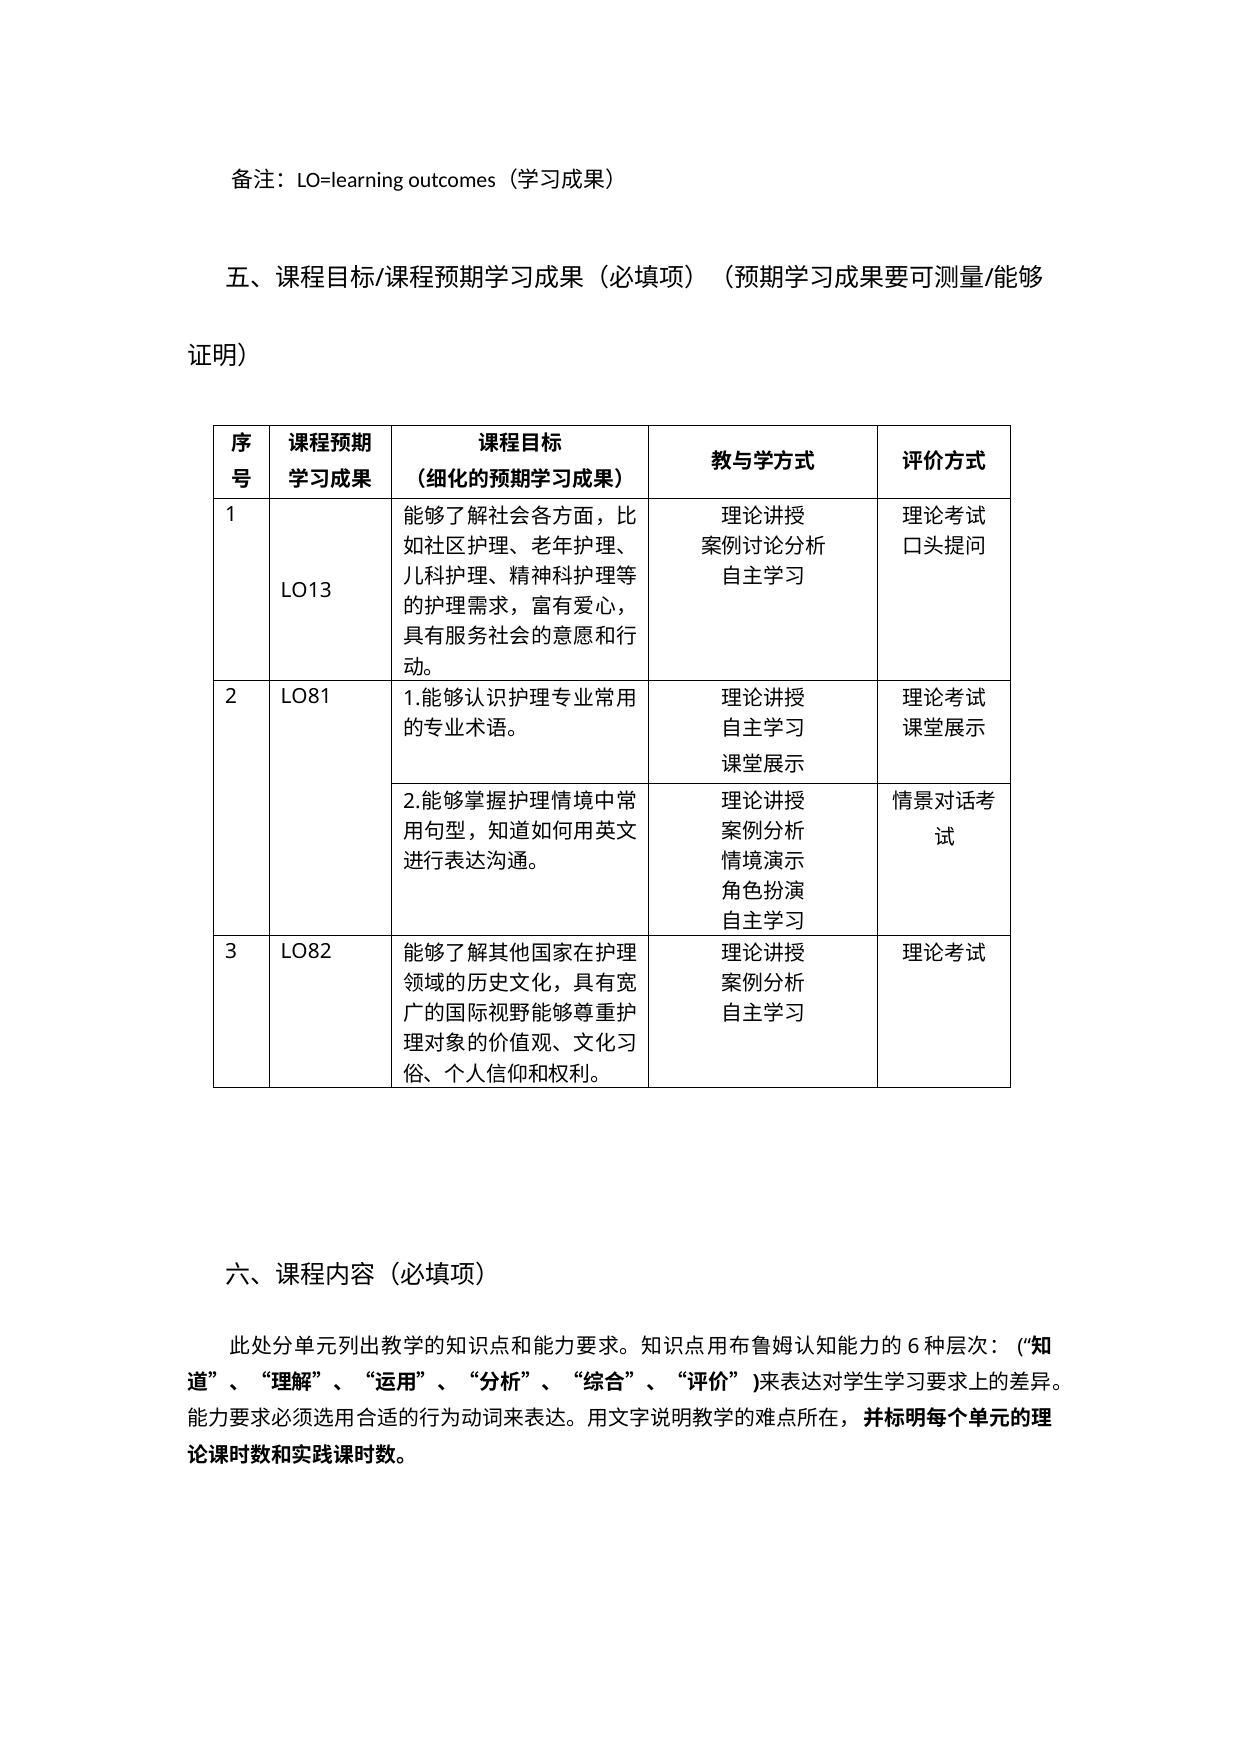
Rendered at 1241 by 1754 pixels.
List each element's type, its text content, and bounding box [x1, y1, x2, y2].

table_cell 1.能够认识护理专业常用的专业术语。 [392, 681, 648, 783]
table_cell 情景对话考试 [878, 784, 1010, 935]
table_cell 2.能够掌握护理情境中常用句型，知道如何用英文进行表达沟通。 [392, 784, 648, 935]
table_header 课程目标 （细化的预期学习成果） [392, 426, 648, 498]
table_cell 理论考试 [878, 936, 1010, 1087]
text 此处分单元列出教学的知识点和能力要求。知识点用布鲁姆认知能力的6种层次： (“知道”、“理解”、“运用”、“分析”、“综合”、“评价”)来表达对学生学习要求上的差异。能力要求必须选用合适的行为动词来表达。用文字说明教学的难点所在，并标明每个单元的理论课时数和实践课时数。 [187, 1329, 1053, 1468]
table_cell 理论讲授 案例讨论分析 自主学习 [649, 499, 877, 680]
table_cell 理论讲授 自主学习 课堂展示 [649, 681, 877, 783]
table_header 课程预期 学习成果 [270, 426, 391, 498]
text 五、课程目标/课程预期学习成果（必填项）（预期学习成果要可测量/能够证明） [187, 243, 1053, 386]
table_cell 能够了解社会各方面，比如社区护理、老年护理、儿科护理、精神科护理等的护理需求，富有爱心，具有服务社会的意愿和行动。 [392, 499, 648, 680]
table_cell 3 [214, 936, 269, 1087]
table_cell 理论考试 课堂展示 [878, 681, 1010, 783]
table_cell 1 [214, 499, 269, 680]
text 六、课程内容（必填项） [187, 1240, 1053, 1305]
table_cell 理论讲授 案例分析 自主学习 [649, 936, 877, 1087]
table_cell LO82 [270, 936, 391, 1087]
table_header 教与学方式 [649, 426, 877, 498]
table_header 序号 [214, 426, 269, 498]
table_cell LO81 [270, 681, 391, 935]
table_cell 理论考试 口头提问 [878, 499, 1010, 680]
table_header 评价方式 [878, 426, 1010, 498]
table_cell 理论讲授 案例分析 情境演示 角色扮演 自主学习 [649, 784, 877, 935]
table_cell 2 [214, 681, 269, 935]
text 备注：LO=learning outcomes（学习成果） [187, 162, 1053, 194]
table_cell LO13 [270, 499, 391, 680]
table_cell 能够了解其他国家在护理领域的历史文化，具有宽广的国际视野能够尊重护理对象的价值观、文化习俗、个人信仰和权利。 [392, 936, 648, 1087]
